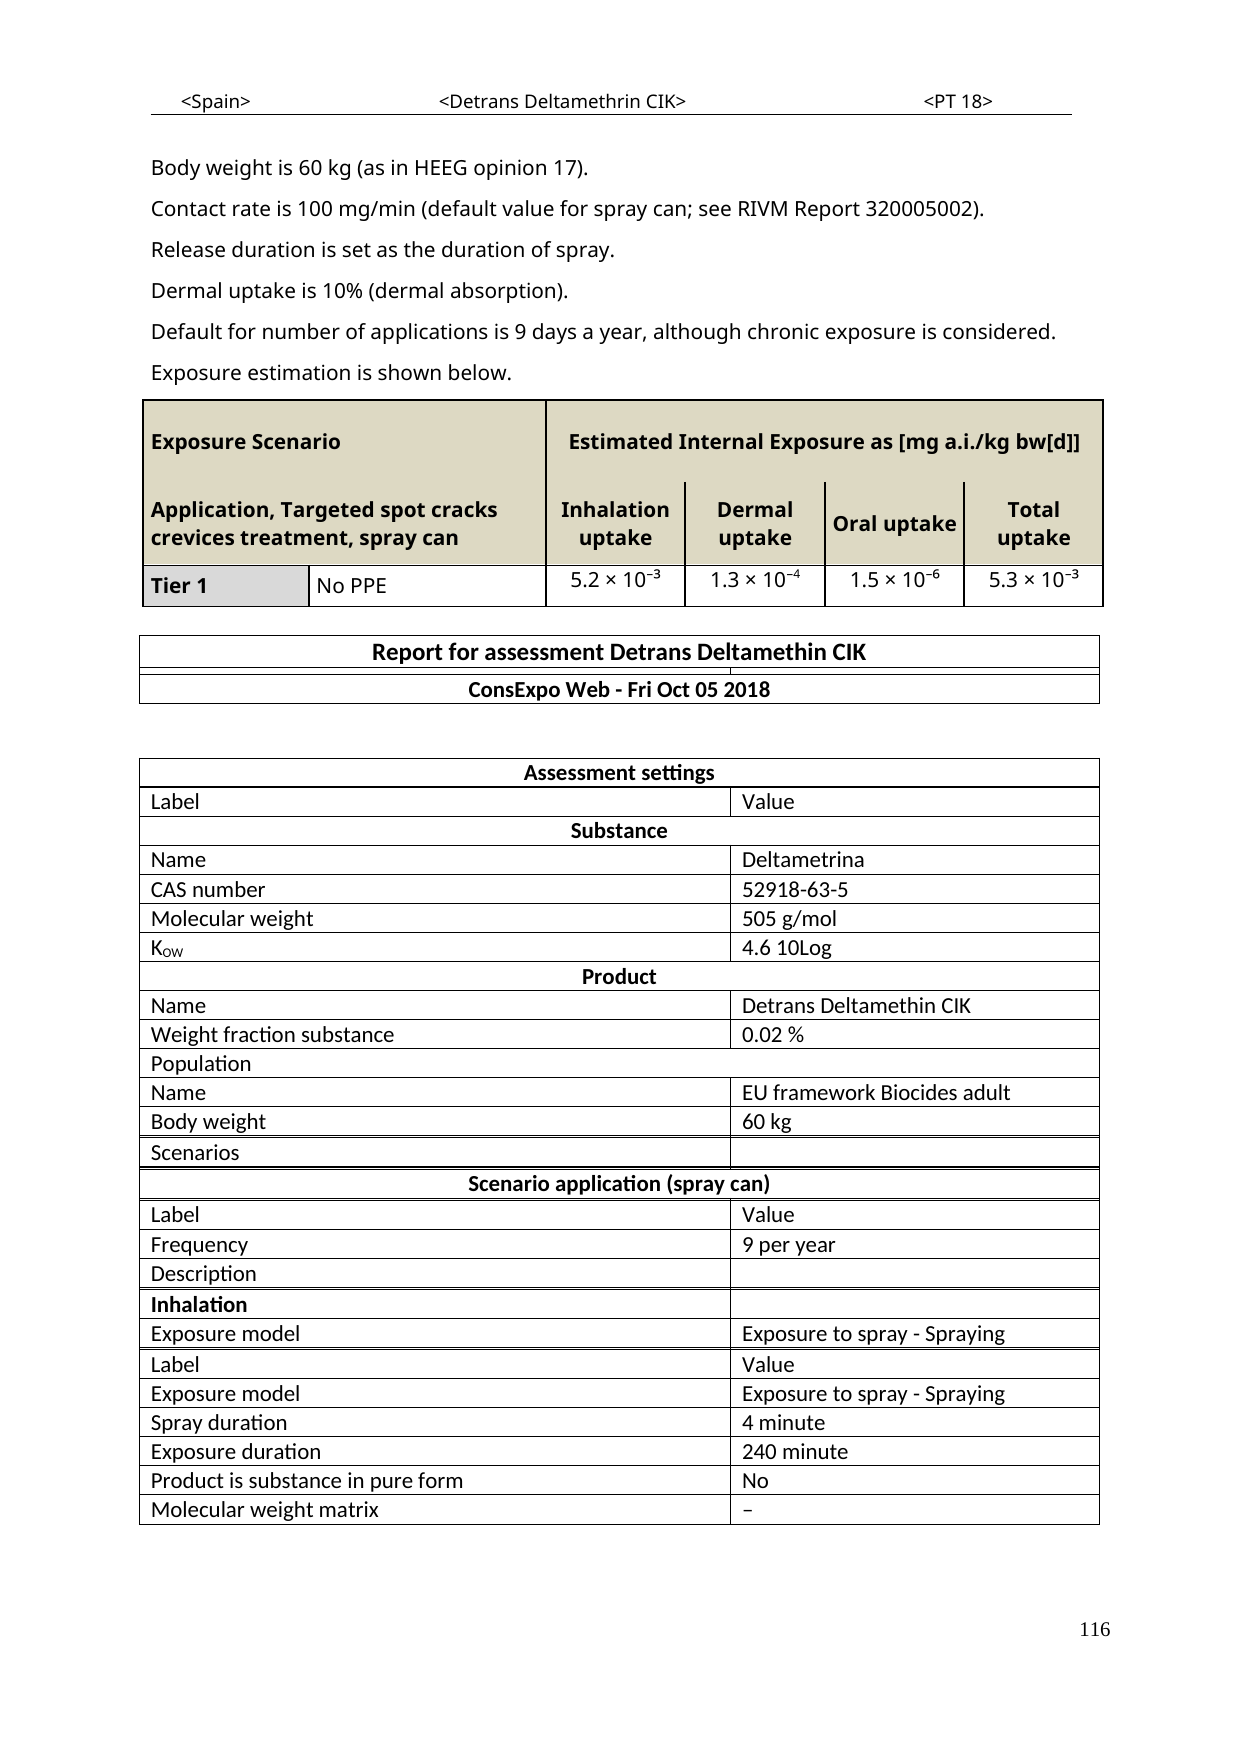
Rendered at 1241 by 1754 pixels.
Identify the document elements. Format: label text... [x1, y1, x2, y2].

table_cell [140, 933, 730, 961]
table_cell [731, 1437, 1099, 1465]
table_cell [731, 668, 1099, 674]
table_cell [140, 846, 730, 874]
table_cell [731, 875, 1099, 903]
text Exposure estimation is shown below. [151, 358, 1110, 387]
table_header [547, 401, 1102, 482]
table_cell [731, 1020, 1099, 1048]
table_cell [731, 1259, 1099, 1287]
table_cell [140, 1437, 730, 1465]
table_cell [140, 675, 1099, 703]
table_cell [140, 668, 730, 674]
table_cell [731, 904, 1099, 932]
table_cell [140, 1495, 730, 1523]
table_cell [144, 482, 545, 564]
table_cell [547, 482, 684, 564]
text Release duration is set as the duration of spray. [151, 235, 1110, 264]
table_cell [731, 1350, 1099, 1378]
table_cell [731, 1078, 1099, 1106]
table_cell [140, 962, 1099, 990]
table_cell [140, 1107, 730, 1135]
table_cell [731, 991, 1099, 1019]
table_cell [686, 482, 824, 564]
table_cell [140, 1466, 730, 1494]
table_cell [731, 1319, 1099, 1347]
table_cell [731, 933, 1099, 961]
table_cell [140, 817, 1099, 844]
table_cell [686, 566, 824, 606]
text Contact rate is 100 mg/min (default value for spray can; see RIVM Report 320005002). [151, 194, 1110, 223]
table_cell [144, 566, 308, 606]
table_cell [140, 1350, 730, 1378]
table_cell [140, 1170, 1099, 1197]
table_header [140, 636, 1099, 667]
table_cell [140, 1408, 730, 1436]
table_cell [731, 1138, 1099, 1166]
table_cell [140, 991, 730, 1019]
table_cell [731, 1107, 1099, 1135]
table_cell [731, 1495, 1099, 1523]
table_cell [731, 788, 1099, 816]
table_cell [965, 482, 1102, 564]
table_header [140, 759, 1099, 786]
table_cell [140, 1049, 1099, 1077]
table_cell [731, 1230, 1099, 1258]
text Default for number of applications is 9 days a year, although chronic exposure is considered. [151, 317, 1110, 346]
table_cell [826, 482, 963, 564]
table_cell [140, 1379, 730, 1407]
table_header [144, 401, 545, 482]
text Dermal uptake is 10% (dermal absorption). [151, 276, 1110, 305]
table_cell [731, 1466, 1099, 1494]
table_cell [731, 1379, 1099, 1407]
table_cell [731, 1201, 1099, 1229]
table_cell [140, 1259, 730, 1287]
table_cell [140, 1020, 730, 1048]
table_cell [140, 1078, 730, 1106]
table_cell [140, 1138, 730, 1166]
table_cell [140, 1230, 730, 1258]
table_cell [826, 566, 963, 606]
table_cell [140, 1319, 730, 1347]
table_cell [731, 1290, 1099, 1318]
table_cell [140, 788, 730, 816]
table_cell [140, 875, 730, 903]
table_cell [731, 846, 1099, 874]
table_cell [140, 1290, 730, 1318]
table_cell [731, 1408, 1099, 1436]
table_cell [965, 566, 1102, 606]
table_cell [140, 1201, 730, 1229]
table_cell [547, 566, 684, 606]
text Body weight is 60 kg (as in HEEG opinion 17). [151, 153, 1110, 182]
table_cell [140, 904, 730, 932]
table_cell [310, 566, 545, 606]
